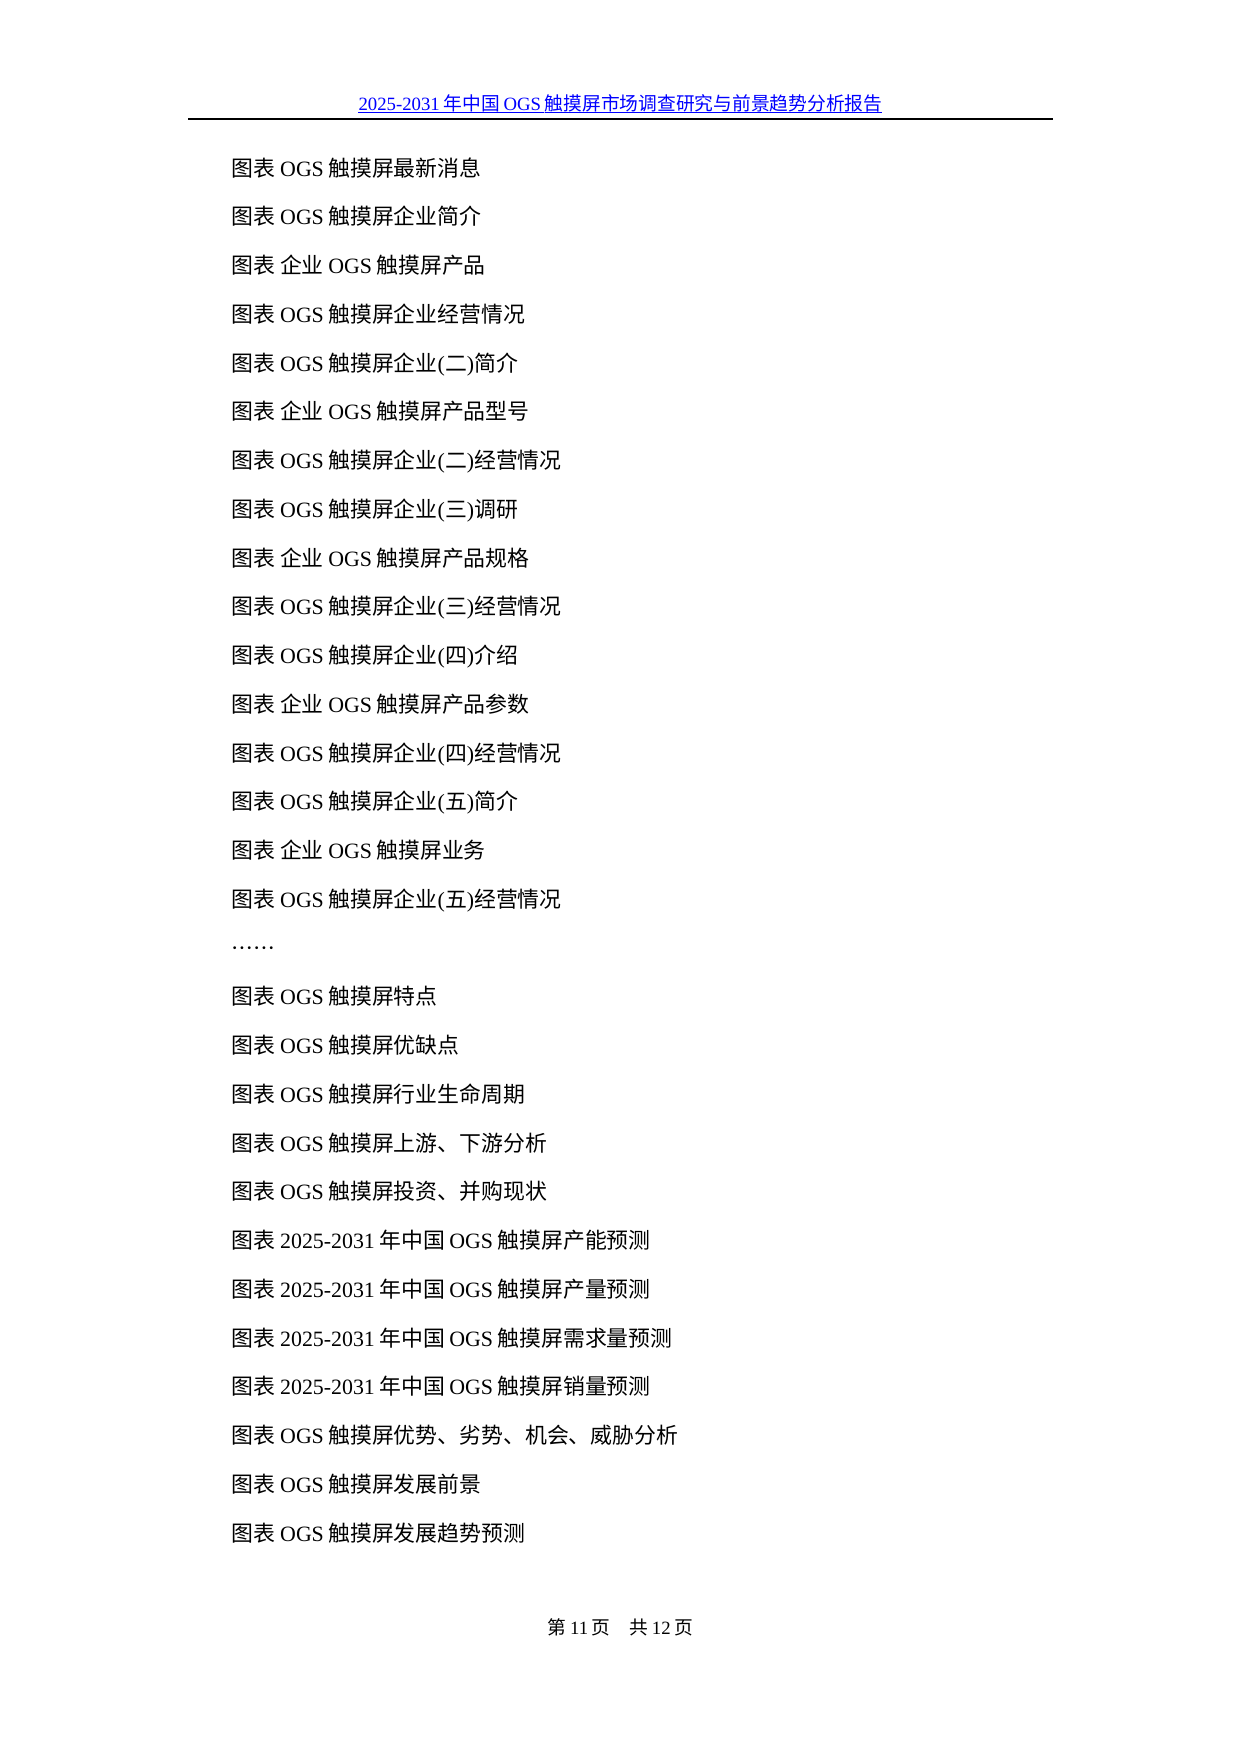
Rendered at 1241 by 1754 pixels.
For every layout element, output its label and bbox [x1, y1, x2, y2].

text [187, 150, 1053, 1548]
